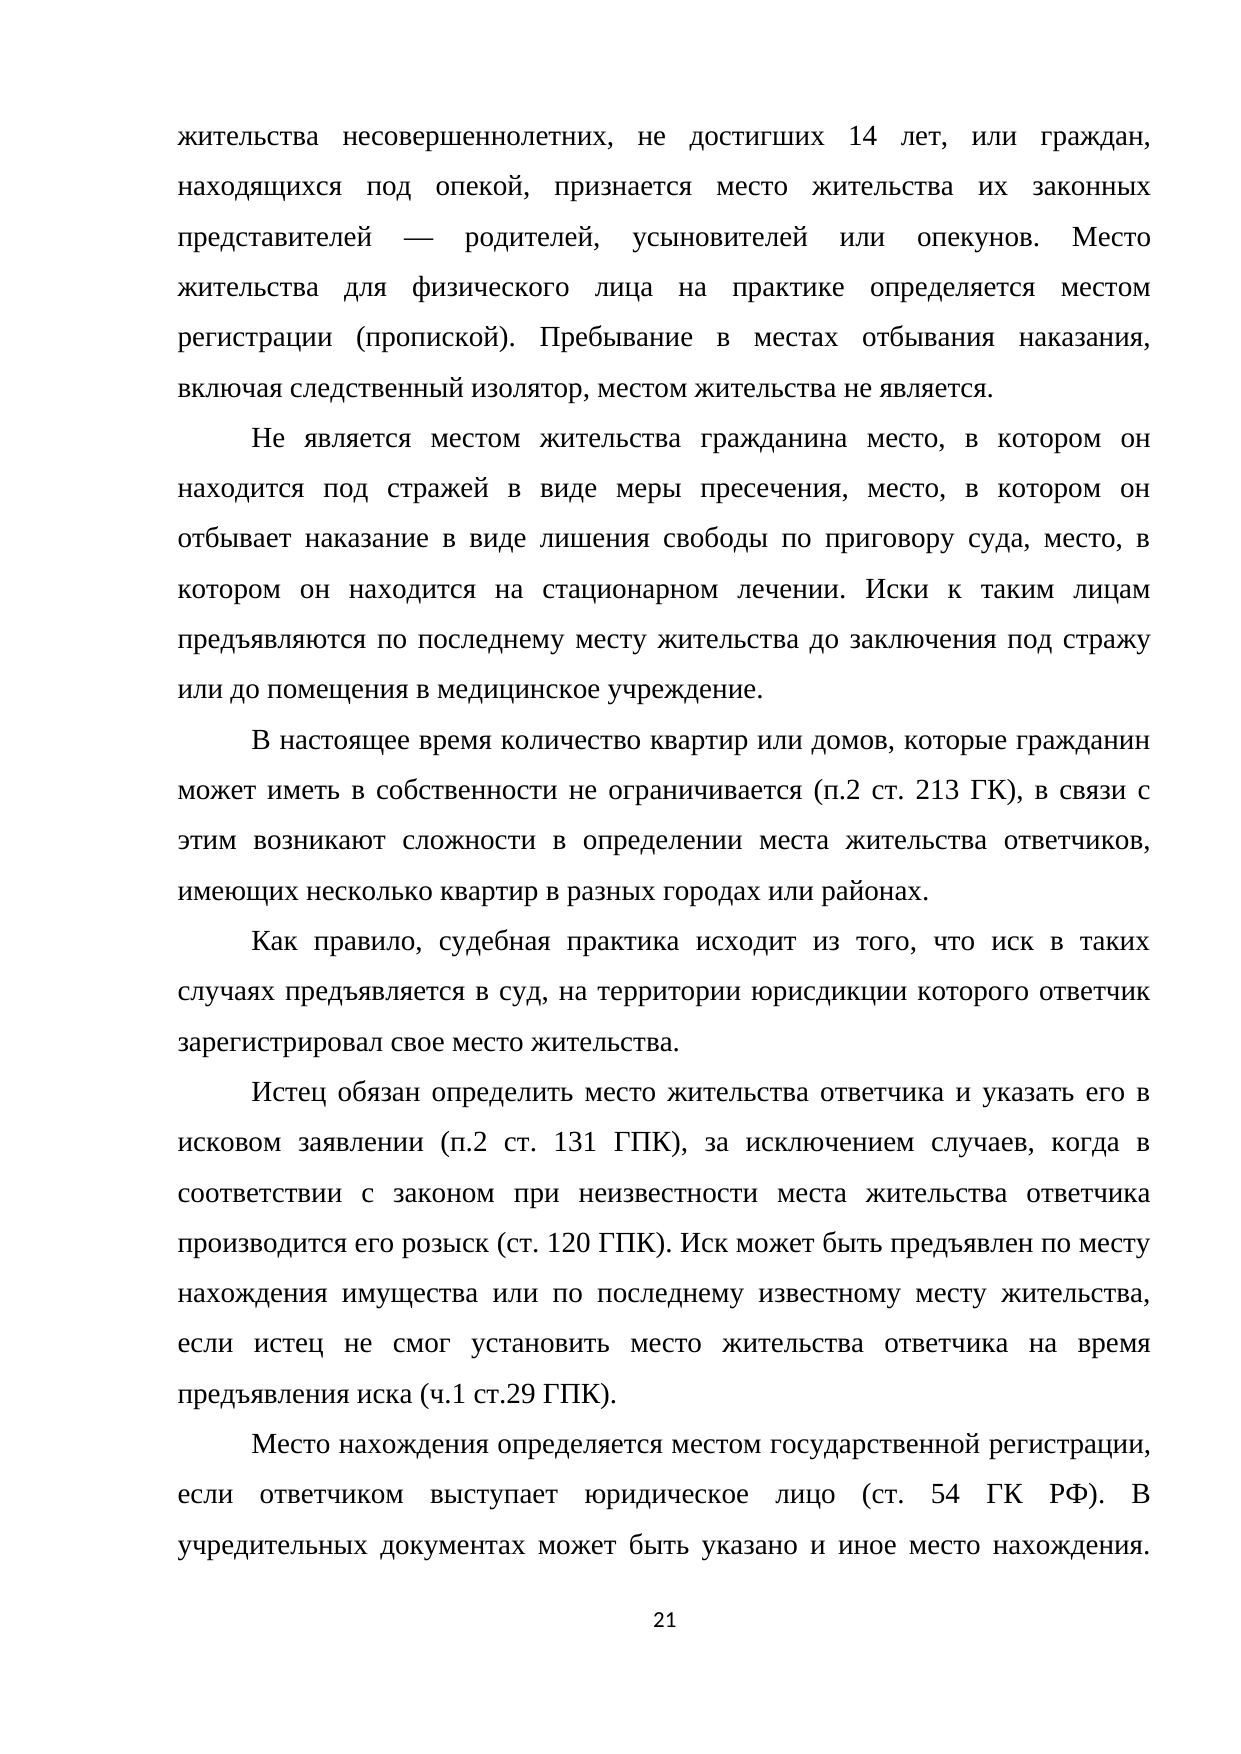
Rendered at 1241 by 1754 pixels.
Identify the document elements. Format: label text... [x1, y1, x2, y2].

text Как правило, судебная практика исходит из того, что иск в таких случаях предъявляется в суд, на территории юрисдикции которого ответчик зарегистрировал свое место жительства. [177, 923, 1152, 1057]
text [177, 118, 1152, 403]
text Не является местом жительства гражданина место, в котором он находится под стражей в виде меры пресечения, место, в котором он отбывает наказание в виде лишения свободы по приговору суда, место, в котором он находится на стационарном лечении. Иски к таким лицам предъявляются по последнему месту жительства до заключения под стражу или до помещения в медицинское учреждение. [177, 420, 1152, 705]
text В настоящее время количество квартир или домов, которые гражданин может иметь в собственности не ограничивается (п.2 ст. 213 ГК), в связи с этим возникают сложности в определении места жительства ответчиков, имеющих несколько квартир в разных городах или районах. [177, 722, 1152, 906]
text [177, 1426, 1152, 1560]
text Истец обязан определить место жительства ответчика и указать его в исковом заявлении (п.2 ст. 131 ГПК), за исключением случаев, когда в соответствии с законом при неизвестности места жительства ответчика производится его розыск (ст. 120 ГПК). Иск может быть предъявлен по месту нахождения имущества или по последнему известному месту жительства, если истец не смог установить место жительства ответчика на время предъявления иска (ч.1 ст.29 ГПК). [177, 1074, 1152, 1409]
